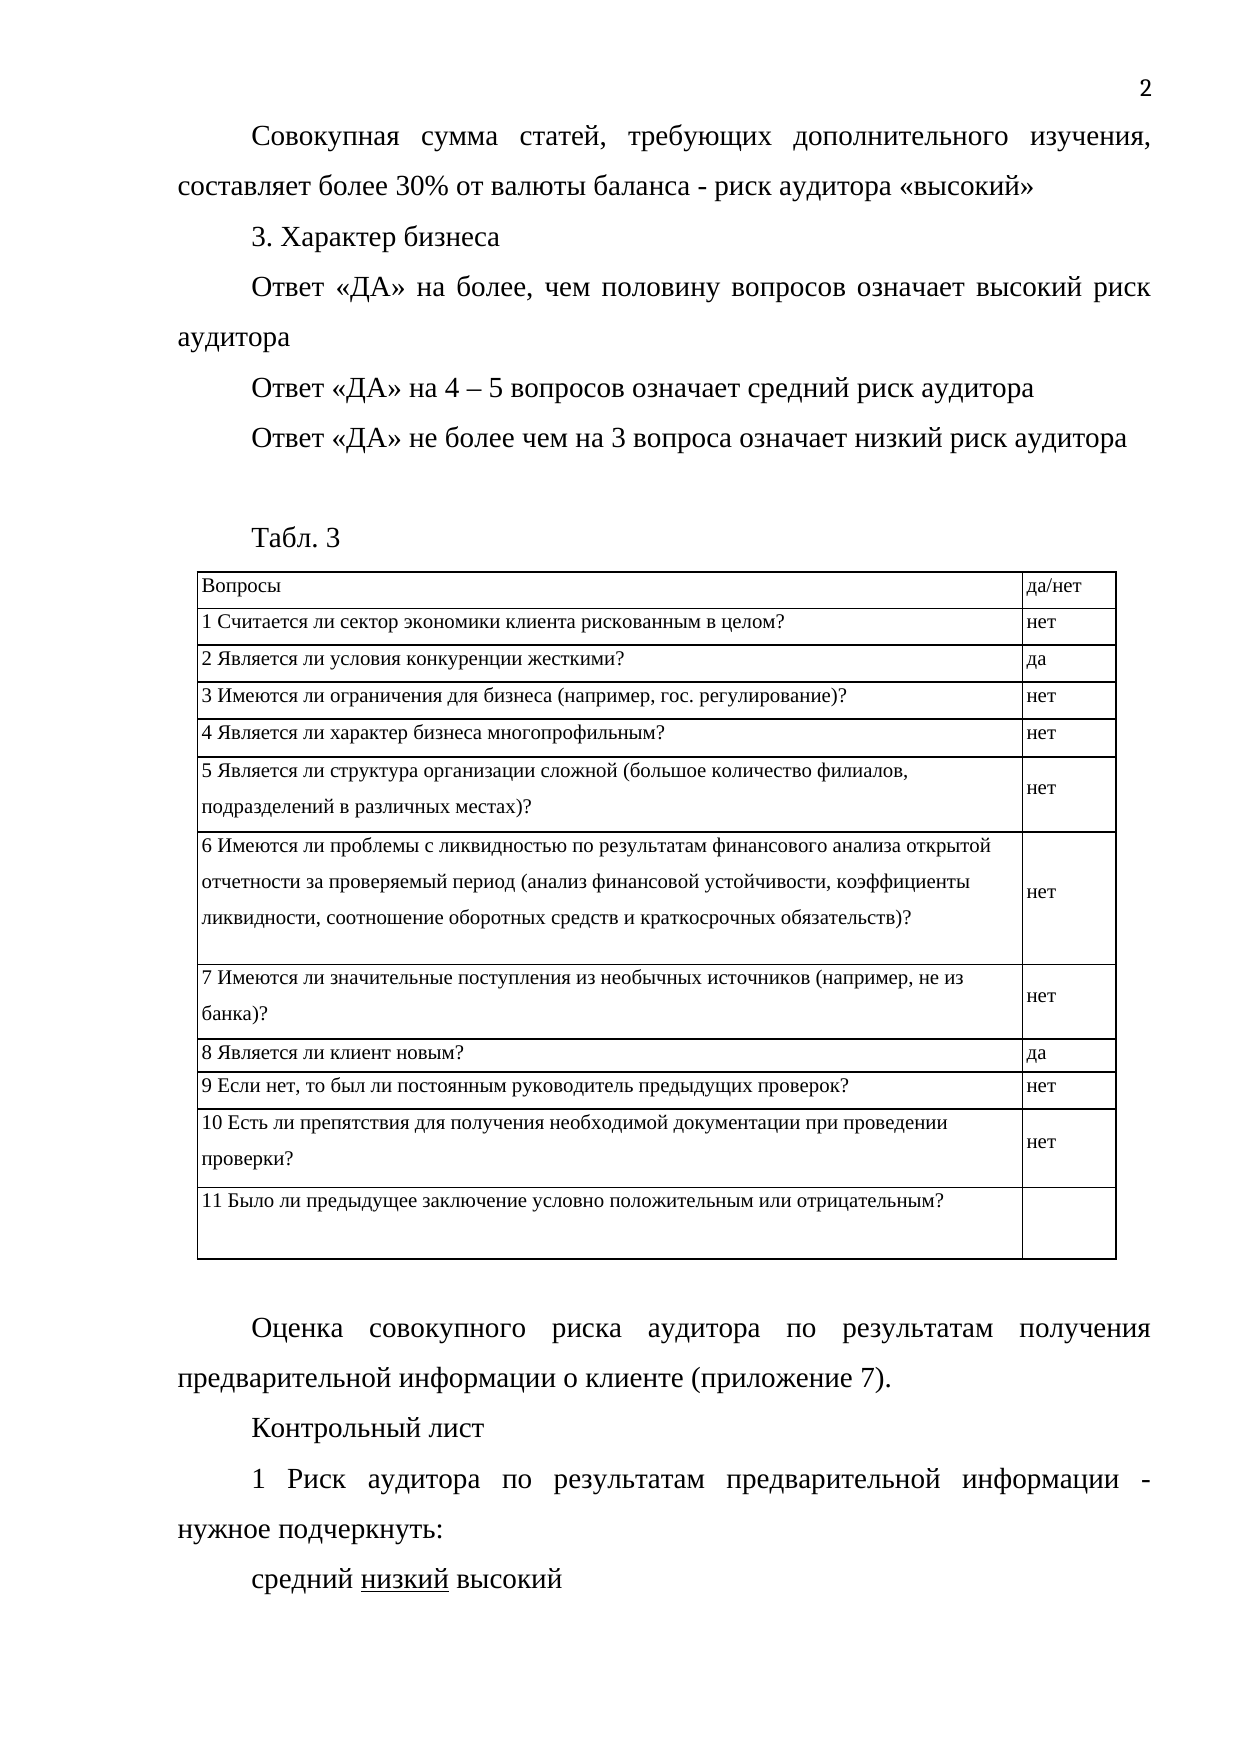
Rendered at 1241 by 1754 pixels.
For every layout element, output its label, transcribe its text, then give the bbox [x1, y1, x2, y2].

text Совокупная сумма статей, требующих дополнительного изучения, составляет более 30% от валюты баланса - риск аудитора «высокий» [177, 118, 1152, 202]
table_cell 2 Является ли условия конкуренции жесткими? [198, 646, 1022, 681]
text 3. Характер бизнеса [177, 219, 1152, 252]
text Ответ «ДА» на 4 – 5 вопросов означает средний риск аудитора [177, 370, 1152, 403]
table_cell нет [1023, 609, 1115, 644]
text средний низкий высокий [177, 1562, 1152, 1595]
table_cell [1023, 1188, 1115, 1258]
table_cell 5 Является ли структура организации сложной (большое количество филиалов, подразделений в различных местах)? [198, 758, 1022, 831]
text Табл. 3 [177, 521, 1152, 554]
table_cell нет [1023, 1110, 1115, 1186]
table_cell да [1023, 1040, 1115, 1071]
text Контрольный лист [177, 1411, 1152, 1444]
table_cell 11 Было ли предыдущее заключение условно положительным или отрицательным? [198, 1188, 1022, 1258]
table_cell 4 Является ли характер бизнеса многопрофильным? [198, 720, 1022, 756]
table_header да/нет [1023, 573, 1115, 608]
text Ответ «ДА» на более, чем половину вопросов означает высокий риск аудитора [177, 269, 1152, 353]
table_cell нет [1023, 833, 1115, 964]
table_cell 7 Имеются ли значительные поступления из необычных источников (например, не из банка)? [198, 965, 1022, 1038]
table_cell нет [1023, 1073, 1115, 1108]
table_header Вопросы [198, 573, 1022, 608]
table_cell 9 Если нет, то был ли постоянным руководитель предыдущих проверок? [198, 1073, 1022, 1108]
text Ответ «ДА» не более чем на 3 вопроса означает низкий риск аудитора [177, 420, 1152, 453]
table_cell нет [1023, 758, 1115, 831]
text 1 Риск аудитора по результатам предварительной информации - нужное подчеркнуть: [177, 1461, 1152, 1545]
table_cell нет [1023, 720, 1115, 756]
table_cell 10 Есть ли препятствия для получения необходимой документации при проведении проверки? [198, 1110, 1022, 1186]
table_cell 8 Является ли клиент новым? [198, 1040, 1022, 1071]
table_cell да [1023, 646, 1115, 681]
table_cell нет [1023, 683, 1115, 718]
table_cell 1 Считается ли сектор экономики клиента рискованным в целом? [198, 609, 1022, 644]
text Оценка совокупного риска аудитора по результатам получения предварительной информации о клиенте (приложение 7). [177, 1310, 1152, 1394]
table_cell нет [1023, 965, 1115, 1038]
table_cell 3 Имеются ли ограничения для бизнеса (например, гос. регулирование)? [198, 683, 1022, 718]
table_cell 6 Имеются ли проблемы с ликвидностью по результатам финансового анализа открытой отчетности за проверяемый период (анализ финансовой устойчивости, коэффициенты ликвидности, соотношение оборотных средств и краткосрочных обязательств)? [198, 833, 1022, 964]
